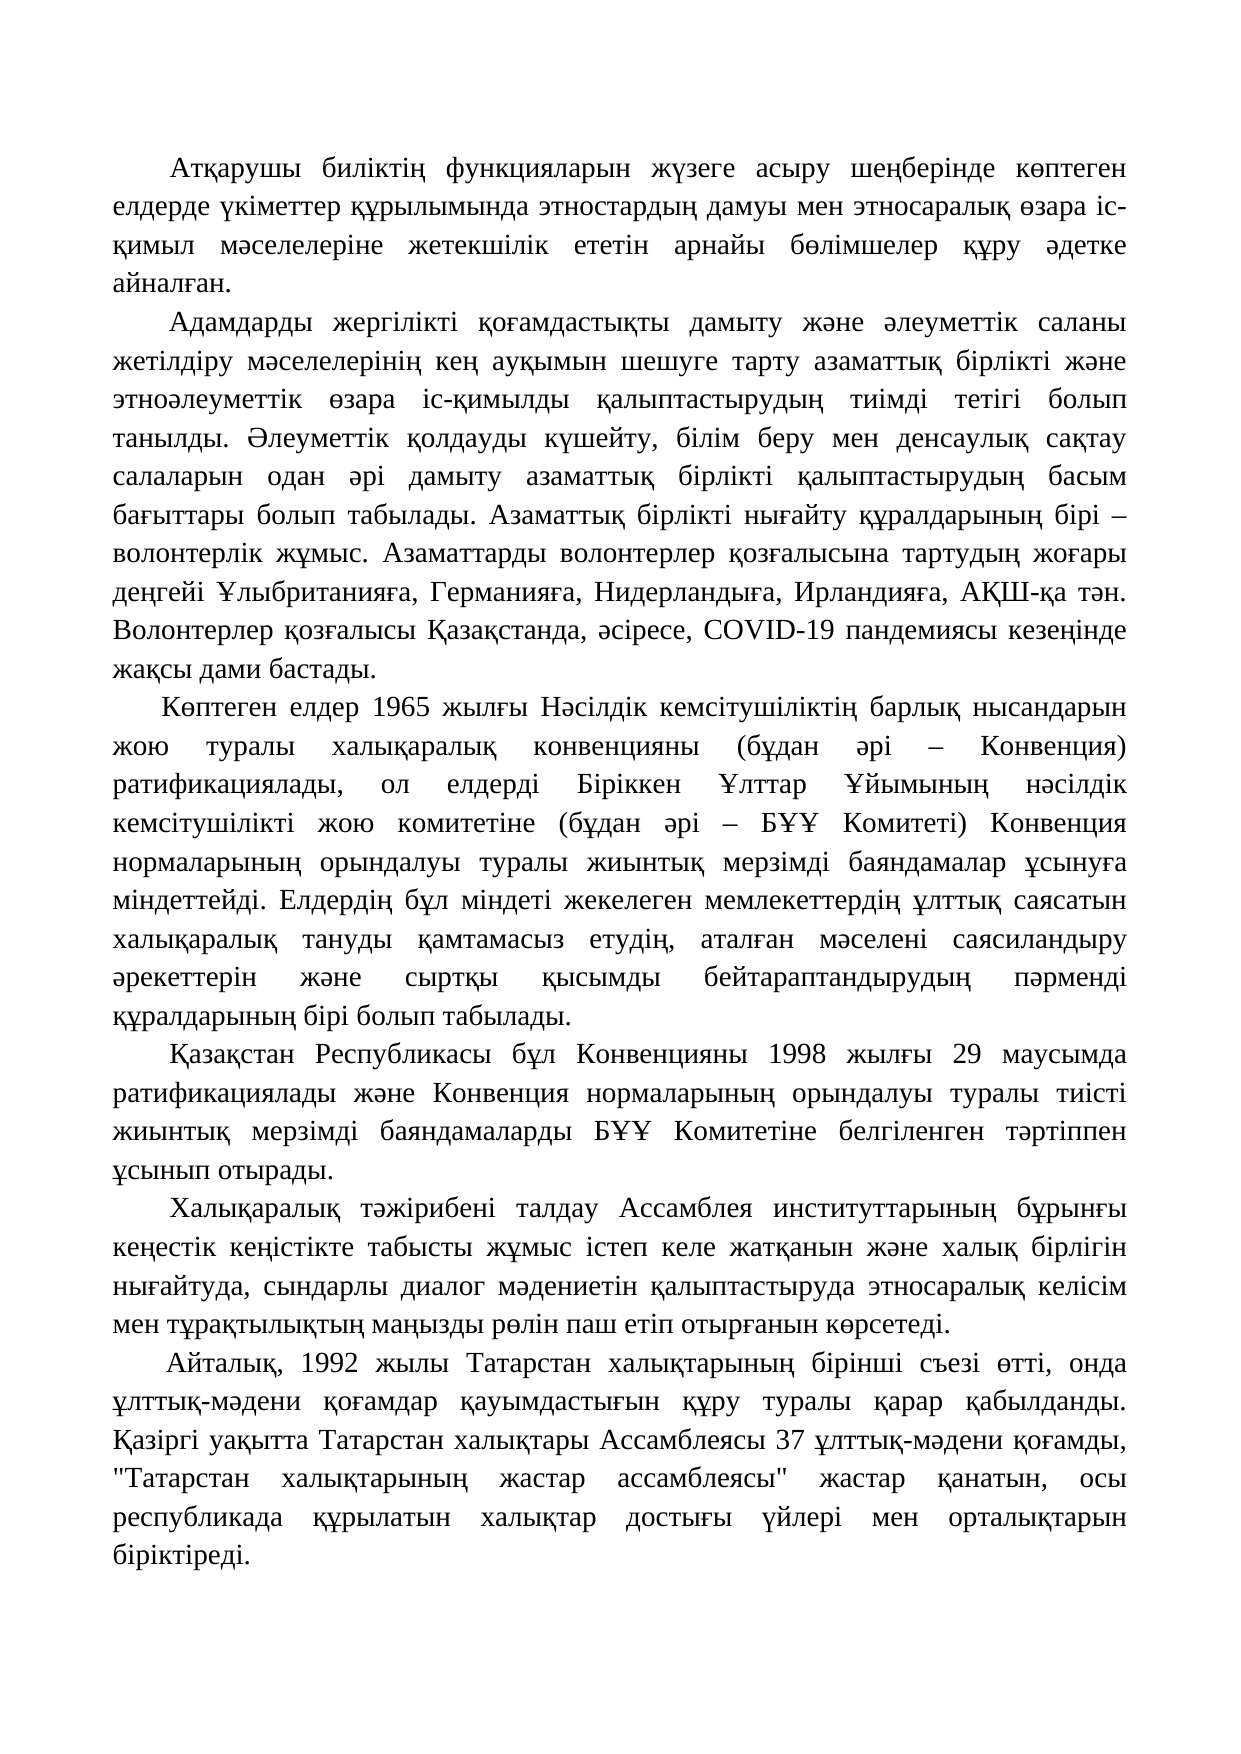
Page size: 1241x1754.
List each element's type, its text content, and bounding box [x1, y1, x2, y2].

text Халықаралық тәжірибені талдау Ассамблея институттарының бұрынғы кеңестік кеңістікте табысты жұмыс істеп келе жатқанын және халық бірлігін нығайтуда, сындарлы диалог мәдениетін қалыптастыруда этносаралық келісім мен тұрақтылықтың маңызды рөлін паш етіп отырғанын көрсетеді. [112, 1191, 1128, 1340]
text Адамдарды жергілікті қоғамдастықты дамыту және әлеуметтік саланы жетілдіру мәселелерінің кең ауқымын шешуге тарту азаматтық бірлікті және этноәлеуметтік өзара іс-қимылды қалыптастырудың тиімді тетігі болып танылды. Әлеуметтік қолдауды күшейту, білім беру мен денсаулық сақтау салаларын одан әрі дамыту азаматтық бірлікті қалыптастырудың басым бағыттары болып табылады. Азаматтық бірлікті нығайту құралдарының бірі –волонтерлік жұмыс. Азаматтарды волонтерлер қозғалысына тартудың жоғары деңгейі Ұлыбританияға, Германияға, Нидерландыға, Ирландияға, АҚШ-қа тән. Волонтерлер қозғалысы Қазақстанда, әсіресе, COVID-19 пандемиясы кезеңінде жақсы дами бастады. [112, 304, 1128, 684]
text Көптеген елдер 1965 жылғы Нәсілдік кемсітушіліктің барлық нысандарын жою туралы халықаралық конвенцияны (бұдан әрі – Конвенция) ратификациялады, ол елдерді Біріккен Ұлттар Ұйымының нәсілдік кемсітушілікті жою комитетіне (бұдан әрі – БҰҰ Комитеті) Конвенция нормаларының орындалуы туралы жиынтық мерзімді баяндамалар ұсынуға міндеттейді. Елдердің бұл міндеті жекелеген мемлекеттердің ұлттық саясатын халықаралық тануды қамтамасыз етудің, аталған мәселені саясиландыру әрекеттерін және сыртқы қысымды бейтараптандырудың пәрменді құралдарының бірі болып табылады. [112, 689, 1128, 1031]
text Атқарушы биліктің функцияларын жүзеге асыру шеңберінде көптеген елдерде үкіметтер құрылымында этностардың дамуы мен этносаралық өзара іс-қимыл мәселелеріне жетекшілік ететін арнайы бөлімшелер құру әдетке айналған. [112, 150, 1128, 299]
text Айталық, 1992 жылы Татарстан халықтарының бірінші съезі өтті, онда ұлттық-мәдени қоғамдар қауымдастығын құру туралы қарар қабылданды. Қазіргі уақытта Татарстан халықтары Ассамблеясы 37 ұлттық-мәдени қоғамды, "Татарстан халықтарының жастар ассамблеясы" жастар қанатын, осы республикада құрылатын халықтар достығы үйлері мен орталықтарын біріктіреді. [112, 1345, 1128, 1571]
text Қазақстан Республикасы бұл Конвенцияны 1998 жылғы 29 маусымда ратификациялады және Конвенция нормаларының орындалуы туралы тиісті жиынтық мерзімді баяндамаларды БҰҰ Комитетіне белгіленген тәртіппен ұсынып отырады. [112, 1036, 1128, 1186]
